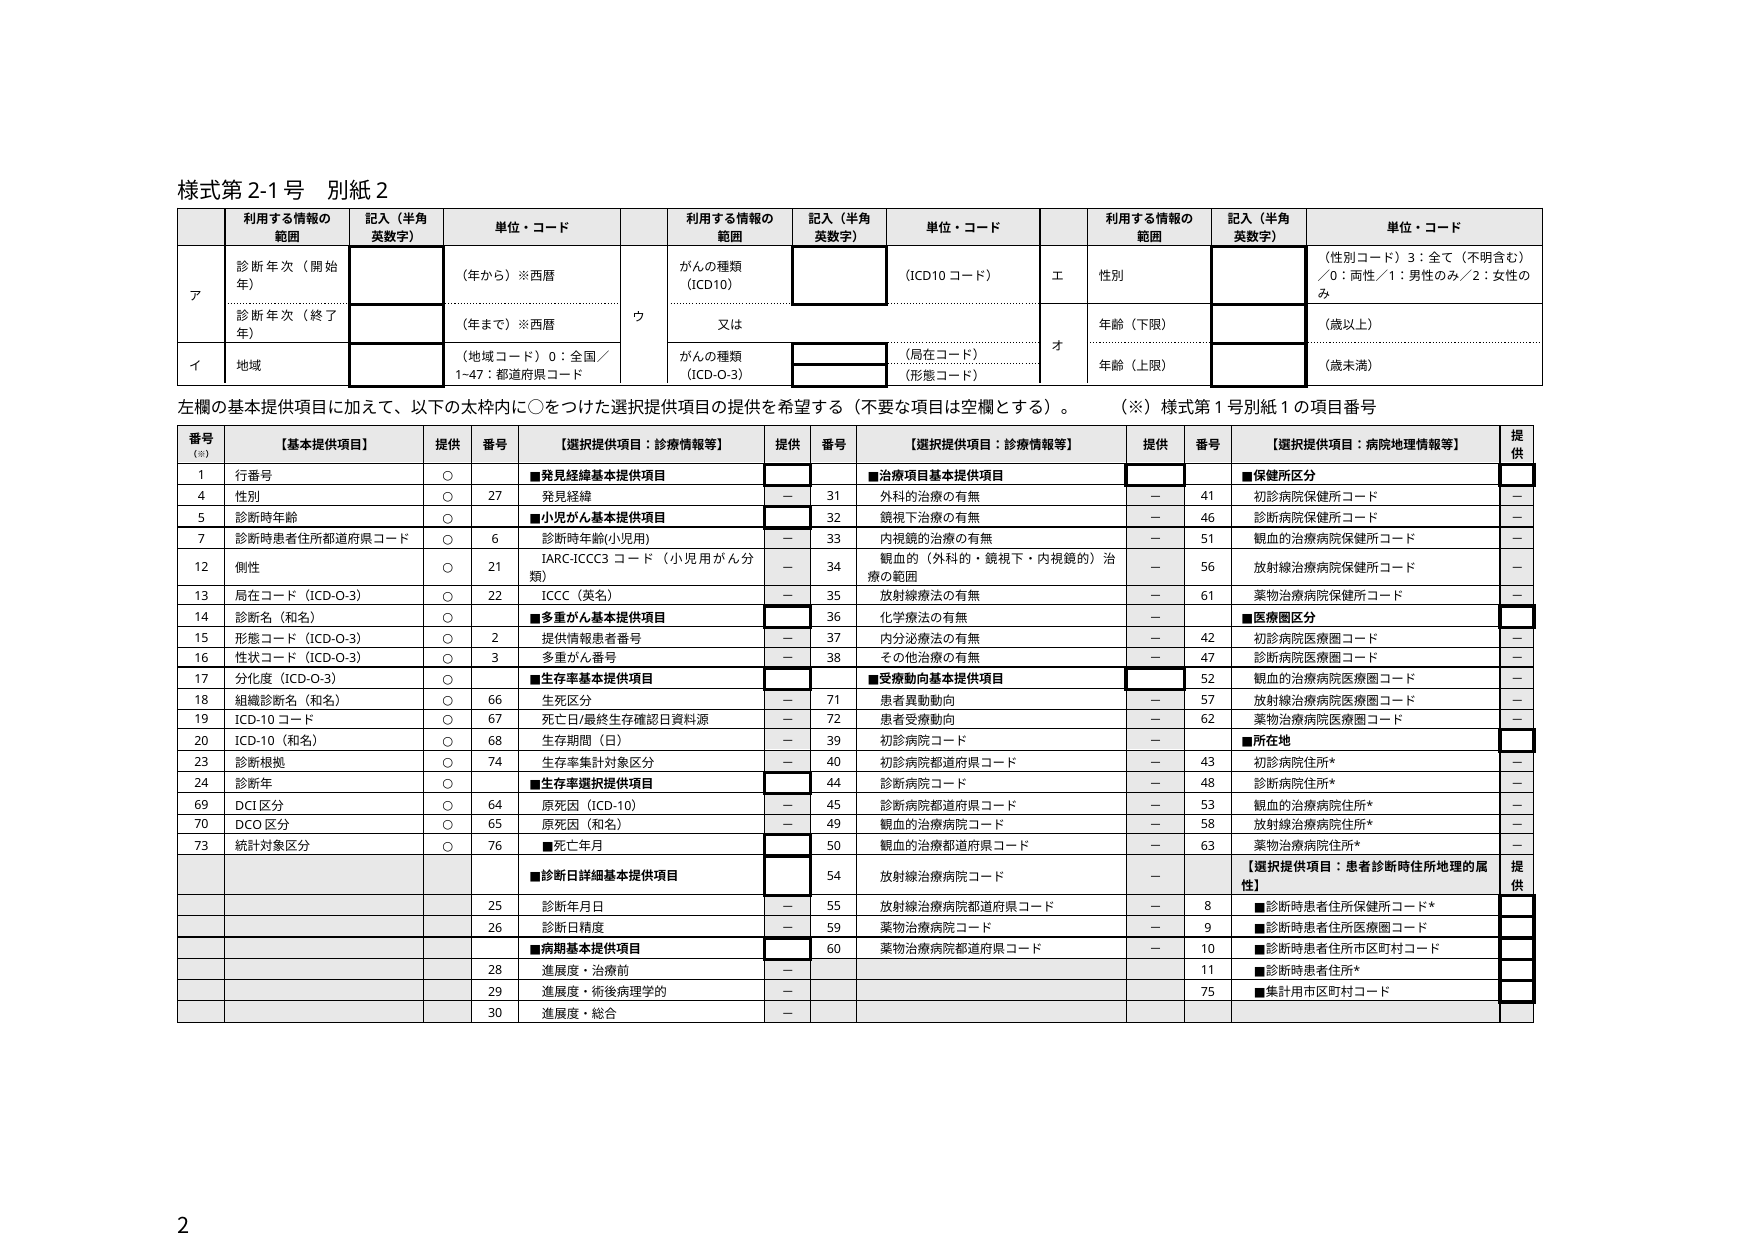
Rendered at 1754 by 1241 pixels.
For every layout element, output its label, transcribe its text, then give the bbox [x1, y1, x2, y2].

table_cell ア [178, 246, 224, 342]
table_cell [424, 980, 471, 1000]
table_cell [225, 959, 423, 979]
table_cell 52 [1186, 668, 1231, 688]
table_cell ■診断日詳細基本提供項目 [519, 855, 763, 894]
table_cell － [1501, 710, 1533, 728]
table_cell [886, 303, 1039, 342]
table_header 【選択提供項目：病院地理情報等】 [1232, 426, 1499, 462]
table_cell 76 [472, 834, 518, 854]
table_cell 初診病院医療圏コード [1232, 627, 1499, 647]
table_cell ○ [424, 793, 471, 814]
table_header 番号 [472, 426, 518, 462]
table_cell － [1501, 648, 1533, 666]
table_cell 29 [472, 980, 518, 1000]
table_cell 14 [178, 605, 224, 626]
table_cell 【選択提供項目：患者診断時住所地理的属性】 [1232, 855, 1499, 894]
table_cell 観血的治療病院保健所コード [1232, 528, 1499, 548]
table_cell 外科的治療の有無 [857, 485, 1126, 505]
table_cell [811, 959, 856, 979]
table_cell [1502, 982, 1532, 1000]
table_cell ○ [424, 668, 471, 688]
table_cell － [1501, 815, 1533, 833]
table_cell がんの種類 （ICD-O-3） [668, 343, 791, 384]
table_header 単位・コード [444, 209, 620, 245]
table_cell ○ [424, 605, 471, 626]
table_cell （年から）※西暦 [445, 246, 620, 303]
table_cell がんの種類 （ICD10） [668, 246, 791, 303]
table_cell [766, 858, 809, 894]
table_cell 10 [1185, 938, 1231, 958]
table_cell （ICD10コード） [888, 246, 1039, 303]
table_cell ○ [424, 549, 471, 585]
table_cell [1127, 959, 1184, 979]
table_cell － [765, 691, 810, 709]
table_cell － [1501, 506, 1533, 526]
table_cell ■保健所区分 [1232, 464, 1498, 484]
table_cell － [1127, 586, 1184, 604]
table_cell [178, 855, 224, 894]
table_header 提供 [765, 426, 810, 462]
table_cell ■生存率選択提供項目 [519, 772, 763, 792]
table_cell [351, 306, 442, 342]
table_cell － [1127, 487, 1184, 505]
table_cell [812, 464, 856, 484]
table_cell 1 [178, 464, 224, 484]
table_cell 形態コード（ICD-O-3） [225, 627, 423, 647]
table_cell [1213, 248, 1304, 303]
table_cell 鏡視下治療の有無 [857, 506, 1126, 526]
table_cell 年齢（上限） [1088, 342, 1210, 384]
table_cell 15 [178, 627, 224, 647]
table_cell [1127, 980, 1184, 1000]
table_cell [1185, 1001, 1231, 1022]
table_cell 54 [812, 855, 856, 894]
table_cell 2 [472, 627, 518, 647]
table_cell 組織診断名（和名） [225, 689, 423, 709]
table_cell [225, 938, 423, 958]
table_cell [472, 855, 518, 894]
table_cell 68 [472, 729, 518, 749]
table_cell [472, 506, 518, 526]
table_cell 60 [812, 938, 856, 958]
table_cell 25 [472, 895, 518, 915]
table_cell － [1127, 938, 1184, 958]
table_cell － [765, 530, 810, 548]
table_cell 初診病院住所* [1232, 751, 1499, 771]
table_cell ○ [424, 772, 471, 792]
table_cell 診断病院医療圏コード [1232, 648, 1499, 666]
table_cell [1501, 1004, 1533, 1022]
table_cell 原死因（ICD-10） [519, 793, 764, 814]
table_cell [178, 895, 224, 915]
table_cell － [765, 897, 810, 915]
table_cell 75 [1185, 980, 1231, 1000]
table_cell [225, 980, 423, 1000]
table_cell 34 [811, 549, 856, 585]
table_cell 診断時年齢 [225, 506, 423, 526]
table_cell － [765, 815, 810, 833]
table_cell [1185, 605, 1231, 626]
table_cell 8 [1185, 895, 1231, 915]
table_cell [178, 916, 224, 936]
table_cell その他治療の有無 [857, 648, 1126, 666]
table_cell [472, 772, 518, 792]
table_cell 観血的治療都道府県コード [857, 834, 1126, 854]
table_cell [857, 1001, 1126, 1022]
table_cell [766, 508, 809, 526]
table_cell [472, 668, 518, 688]
table_cell － [765, 586, 810, 604]
text 左欄の基本提供項目に加えて、以下の太枠内に○をつけた選択提供項目の提供を希望する（不要な項目は空欄とする）。 （※）様式第1号別紙1の項目番号 [177, 388, 1547, 425]
table_cell 進展度・術後病理学的 [519, 980, 764, 1000]
table_cell 16 [178, 648, 224, 666]
table_header 単位・コード [887, 209, 1039, 245]
table_cell [1186, 464, 1231, 484]
table_cell 22 [472, 586, 518, 604]
table_cell エ [1041, 246, 1087, 303]
table_cell － [765, 648, 810, 666]
table_cell 3 [472, 648, 518, 666]
table_cell ■病期基本提供項目 [519, 938, 763, 958]
table_header 記入（半角英数字） [1212, 209, 1306, 245]
table_cell － [1127, 772, 1184, 792]
table_cell 35 [811, 586, 856, 604]
table_header 提供 [424, 426, 471, 462]
table_cell ■治療項目基本提供項目 [857, 464, 1124, 484]
table_cell 診断年 [225, 772, 423, 792]
table_header [621, 209, 667, 245]
table_cell ○ [424, 485, 471, 505]
table_cell 初診病院コード [857, 729, 1126, 749]
table_cell [766, 670, 809, 688]
table_cell 23 [178, 751, 224, 771]
table_cell 7 [178, 528, 224, 548]
table_cell 患者受療動向 [857, 710, 1126, 728]
table_cell － [765, 487, 810, 505]
table_cell 65 [472, 815, 518, 833]
table_cell － [765, 710, 810, 728]
table_cell 11 [1185, 959, 1231, 979]
table_header 番号 （※） [178, 426, 224, 462]
table_cell 薬物治療病院都道府県コード [857, 938, 1126, 958]
table_cell 提供 [1501, 855, 1533, 894]
table_cell 診断病院住所* [1232, 772, 1499, 792]
table_cell － [1501, 753, 1533, 771]
table_cell 53 [1185, 793, 1231, 814]
table_cell － [1501, 528, 1533, 548]
table_cell 37 [811, 627, 856, 647]
table_cell － [1127, 895, 1184, 915]
table_cell ○ [424, 528, 471, 548]
table_cell 観血的（外科的・鏡視下・内視鏡的）治療の範囲 [857, 549, 1126, 585]
table_cell DCI区分 [225, 793, 423, 814]
table_cell 性状コード（ICD-O-3） [225, 648, 423, 666]
table_cell 側性 [225, 549, 423, 585]
table_cell 26 [472, 916, 518, 936]
table_cell － [765, 980, 810, 1000]
table_cell 診断年月日 [519, 895, 764, 915]
table_cell [424, 938, 471, 958]
table_cell 33 [811, 528, 856, 548]
table_cell 67 [472, 710, 518, 728]
table_cell 64 [472, 793, 518, 814]
table_cell 地域 [225, 343, 348, 384]
table_cell － [1127, 605, 1184, 626]
table_cell [1232, 1001, 1499, 1022]
table_cell （形態コード） [888, 363, 1040, 384]
table_cell ○ [424, 710, 471, 728]
table_cell 放射線治療病院住所* [1232, 815, 1499, 833]
table_cell 薬物治療病院住所* [1232, 834, 1499, 854]
table_cell 観血的治療病院コード [857, 815, 1126, 833]
table_cell 12 [178, 549, 224, 585]
table_cell 診断時年齢(小児用) [519, 528, 764, 548]
table_cell [178, 980, 224, 1000]
table_cell 診断病院コード [857, 772, 1126, 792]
table_cell （性別コード）3：全て（不明含む）／0：両性／1：男性のみ／2：女性のみ [1308, 246, 1542, 303]
table_cell 化学療法の有無 [857, 605, 1126, 626]
table_cell － [1127, 834, 1184, 854]
table_cell 死亡日/最終生存確認日資料源 [519, 710, 764, 728]
table_cell （年まで）※西暦 [445, 303, 620, 342]
table_cell 42 [1185, 627, 1231, 647]
table_cell － [1127, 549, 1184, 585]
table_cell 診断根拠 [225, 751, 423, 771]
table_cell 30 [472, 1001, 518, 1022]
table_cell IARC-ICCC3コード（小児用がん分類） [519, 549, 764, 585]
table_cell [178, 959, 224, 979]
table_cell 4 [178, 485, 224, 505]
table_cell 61 [1185, 586, 1231, 604]
table_cell [794, 248, 885, 303]
table_cell [1502, 608, 1532, 626]
table_cell － [1501, 793, 1533, 814]
table_cell － [765, 549, 810, 585]
table_cell 生死区分 [519, 689, 764, 709]
table_cell [225, 895, 423, 915]
table_cell 32 [812, 506, 856, 526]
table_cell [178, 1001, 224, 1022]
table_cell 28 [472, 959, 518, 979]
table_cell [1213, 306, 1304, 342]
table_header 利用する情報の 範囲 [1088, 209, 1211, 245]
table_cell ■受療動向基本提供項目 [857, 668, 1124, 688]
table_cell DCO区分 [225, 815, 423, 833]
table_cell － [1127, 729, 1184, 749]
table_cell [811, 1001, 856, 1022]
table_cell 73 [178, 834, 224, 854]
table_cell 69 [178, 793, 224, 814]
table_cell 原死因（和名） [519, 815, 764, 833]
table_cell [1185, 729, 1231, 749]
table_cell （地域コード）0：全国／1~47：都道府県コード [445, 343, 621, 384]
table_cell － [1501, 772, 1533, 792]
table_cell 44 [812, 772, 856, 792]
table_cell 70 [178, 815, 224, 833]
table_cell 性別 [225, 485, 423, 505]
table_cell － [765, 1001, 810, 1022]
table_cell ICCC（英名） [519, 586, 764, 604]
table_cell [766, 836, 809, 854]
table_cell ○ [424, 815, 471, 833]
table_cell 診断日精度 [519, 916, 764, 936]
table_cell 患者異動動向 [857, 689, 1126, 709]
table_cell 放射線治療病院都道府県コード [857, 895, 1126, 915]
table_cell ○ [424, 689, 471, 709]
table_cell [424, 895, 471, 915]
table_cell [857, 980, 1126, 1000]
table_cell 55 [811, 895, 856, 915]
table_cell 分化度（ICD-O-3） [225, 668, 423, 688]
table_cell [424, 1001, 471, 1022]
table_cell [1128, 466, 1183, 484]
table_cell 行番号 [225, 464, 423, 484]
table_cell － [1127, 506, 1184, 526]
table_cell 40 [811, 751, 856, 771]
table_cell [766, 608, 809, 626]
table_cell － [1127, 691, 1184, 709]
table_cell 6 [472, 528, 518, 548]
table_cell [857, 959, 1126, 979]
table_cell イ [178, 343, 225, 384]
table_cell 9 [1185, 916, 1231, 936]
table_cell － [1127, 916, 1184, 936]
table_cell ■診断時患者住所医療圏コード [1232, 916, 1498, 936]
table_cell ○ [424, 586, 471, 604]
table_cell 66 [472, 689, 518, 709]
table_header 記入（半角英数字） [350, 209, 443, 245]
table_cell 進展度・治療前 [519, 959, 764, 979]
table_cell 58 [1185, 815, 1231, 833]
table_cell ○ [424, 751, 471, 771]
table_cell 18 [178, 689, 224, 709]
table_cell 5 [178, 506, 224, 526]
table_cell 生存期間（日） [519, 729, 764, 749]
table_cell [794, 345, 885, 363]
table_cell 発見経緯 [519, 485, 764, 505]
table_cell 41 [1185, 485, 1231, 505]
table_cell [766, 466, 809, 484]
table_header 提供 [1501, 426, 1533, 462]
table_cell － [1127, 815, 1184, 833]
table_cell [1185, 855, 1231, 894]
table_cell ○ [424, 648, 471, 666]
table_cell 放射線療法の有無 [857, 586, 1126, 604]
table_cell [472, 605, 518, 626]
table_cell [1502, 731, 1532, 749]
table_cell － [1127, 710, 1184, 728]
table_cell 又は [668, 303, 792, 342]
table_cell （歳未満） [1308, 342, 1542, 384]
table_cell [1502, 961, 1532, 979]
table_header 利用する情報の 範囲 [226, 209, 349, 245]
table_cell [1502, 897, 1532, 915]
table_cell － [1127, 528, 1184, 548]
table_cell ■医療圏区分 [1232, 605, 1498, 626]
table_cell － [1501, 689, 1533, 709]
table_cell 多重がん番号 [519, 648, 764, 666]
table_cell ■死亡年月 [519, 834, 763, 854]
table_cell [472, 938, 518, 958]
table_cell [351, 248, 442, 303]
table_cell オ [1040, 304, 1087, 384]
table_cell [1128, 670, 1183, 688]
table_cell ICD-10（和名） [225, 729, 423, 749]
table_cell 48 [1185, 772, 1231, 792]
table_cell [178, 938, 224, 958]
table_cell － [765, 916, 810, 936]
table_cell 内分泌療法の有無 [857, 627, 1126, 647]
table_cell 観血的治療病院医療圏コード [1232, 668, 1499, 688]
table_cell － [1501, 629, 1533, 647]
table_cell [766, 774, 809, 792]
table_cell 27 [472, 485, 518, 505]
table_cell ■所在地 [1232, 729, 1498, 749]
table_cell ICD-10コード [225, 710, 423, 728]
table_cell 放射線治療病院コード [857, 855, 1126, 894]
table_header 提供 [1127, 426, 1184, 462]
table_cell － [765, 961, 810, 979]
table_cell 24 [178, 772, 224, 792]
table_cell [1127, 1001, 1184, 1022]
table_cell [424, 916, 471, 936]
table_cell ウ [621, 246, 668, 384]
table_cell 50 [812, 834, 856, 854]
table_cell ■生存率基本提供項目 [519, 668, 763, 688]
table_cell － [765, 751, 810, 771]
table_cell （歳以上） [1308, 304, 1542, 342]
table_cell 20 [178, 729, 224, 749]
table_cell 統計対象区分 [225, 834, 423, 854]
table_cell ■診断時患者住所* [1232, 959, 1498, 979]
table_cell 62 [1185, 710, 1231, 728]
table_cell 36 [812, 605, 856, 626]
table_header 【選択提供項目：診療情報等】 [857, 426, 1126, 462]
table_cell － [1501, 586, 1533, 604]
table_cell ■発見経緯基本提供項目 [519, 464, 763, 484]
table_cell 47 [1185, 648, 1231, 666]
table_cell － [1127, 751, 1184, 771]
table_cell 放射線治療病院医療圏コード [1232, 689, 1499, 709]
table_cell － [1127, 648, 1184, 666]
table_cell 17 [178, 668, 224, 688]
table_cell － [1501, 549, 1533, 585]
table_cell [351, 345, 442, 384]
table_cell 21 [472, 549, 518, 585]
table_cell 46 [1185, 506, 1231, 526]
table_cell 提供情報患者番号 [519, 627, 764, 647]
table_cell 74 [472, 751, 518, 771]
table_cell 59 [811, 916, 856, 936]
table_cell （局在コード） [888, 342, 1039, 363]
table_cell [1502, 466, 1532, 484]
table_cell ○ [424, 834, 471, 854]
table_cell － [765, 629, 810, 647]
table_cell [794, 366, 885, 384]
table_cell 57 [1185, 689, 1231, 709]
table_cell － [1127, 793, 1184, 814]
table_cell 43 [1185, 751, 1231, 771]
table_cell 72 [811, 710, 856, 728]
table_header 番号 [1185, 426, 1231, 462]
table_cell 38 [811, 648, 856, 666]
table_cell 13 [178, 586, 224, 604]
table_cell [1502, 918, 1532, 936]
table_cell ○ [424, 464, 471, 484]
table_header [178, 209, 224, 245]
table_cell 49 [811, 815, 856, 833]
table_cell [472, 464, 518, 484]
table_cell ■小児がん基本提供項目 [519, 506, 763, 526]
table_header 記入（半角英数字） [793, 209, 886, 245]
table_cell － [1501, 487, 1533, 505]
table_cell 内視鏡的治療の有無 [857, 528, 1126, 548]
table_cell 年齢（下限） [1088, 304, 1210, 342]
table_cell 薬物治療病院保健所コード [1232, 586, 1499, 604]
table_cell 45 [811, 793, 856, 814]
table_cell 19 [178, 710, 224, 728]
table_cell 診断年次（開始年） [226, 246, 348, 303]
table_header 利用する情報の 範囲 [668, 209, 792, 245]
table_cell － [765, 729, 810, 749]
table_cell ○ [424, 729, 471, 749]
table_cell [1213, 345, 1304, 384]
table_cell 39 [811, 729, 856, 749]
table_cell [225, 916, 423, 936]
table_cell ■集計用市区町村コード [1232, 980, 1498, 1000]
table_cell － [765, 795, 810, 814]
table_cell [225, 1001, 423, 1022]
table_cell 56 [1185, 549, 1231, 585]
table_cell 進展度・総合 [519, 1001, 764, 1022]
table_cell 初診病院保健所コード [1232, 485, 1499, 505]
table_cell 薬物治療病院コード [857, 916, 1126, 936]
table_header 単位・コード [1307, 209, 1542, 245]
table_cell [811, 980, 856, 1000]
table_cell 局在コード（ICD-O-3） [225, 586, 423, 604]
table_cell ■多重がん基本提供項目 [519, 605, 763, 626]
table_cell － [1501, 834, 1533, 854]
table_cell 性別 [1088, 246, 1210, 303]
table_cell － [1127, 627, 1184, 647]
table_cell 観血的治療病院住所* [1232, 793, 1499, 814]
table_cell 放射線治療病院保健所コード [1232, 549, 1499, 585]
table_cell 診断時患者住所都道府県コード [225, 528, 423, 548]
table_cell ○ [424, 506, 471, 526]
text 様式第2-1号 別紙2 [177, 170, 1547, 208]
table_cell [225, 855, 423, 894]
table_cell 薬物治療病院医療圏コード [1232, 710, 1499, 728]
table_cell [424, 959, 471, 979]
table_cell ■診断時患者住所市区町村コード [1232, 938, 1498, 958]
table_header 【基本提供項目】 [225, 426, 423, 462]
table_cell 生存率集計対象区分 [519, 751, 764, 771]
table_cell [766, 940, 809, 958]
table_cell 診断年次（終了年） [226, 303, 348, 342]
table_cell 51 [1185, 528, 1231, 548]
table_cell [1502, 940, 1532, 958]
table_cell 31 [811, 485, 856, 505]
table_cell 初診病院都道府県コード [857, 751, 1126, 771]
table_cell 63 [1185, 834, 1231, 854]
table_cell 71 [811, 689, 856, 709]
table_cell 診断病院都道府県コード [857, 793, 1126, 814]
table_cell － [1127, 855, 1184, 894]
table_cell 診断名（和名） [225, 605, 423, 626]
table_cell － [1501, 668, 1533, 688]
table_header 【選択提供項目：診療情報等】 [519, 426, 764, 462]
table_cell 診断病院保健所コード [1232, 506, 1499, 526]
table_cell [424, 855, 471, 894]
table_header 番号 [811, 426, 856, 462]
table_cell ○ [424, 627, 471, 647]
table_header [1041, 209, 1087, 245]
table_cell [792, 306, 886, 342]
table_cell ■診断時患者住所保健所コード* [1232, 895, 1498, 915]
table_cell [812, 668, 856, 688]
